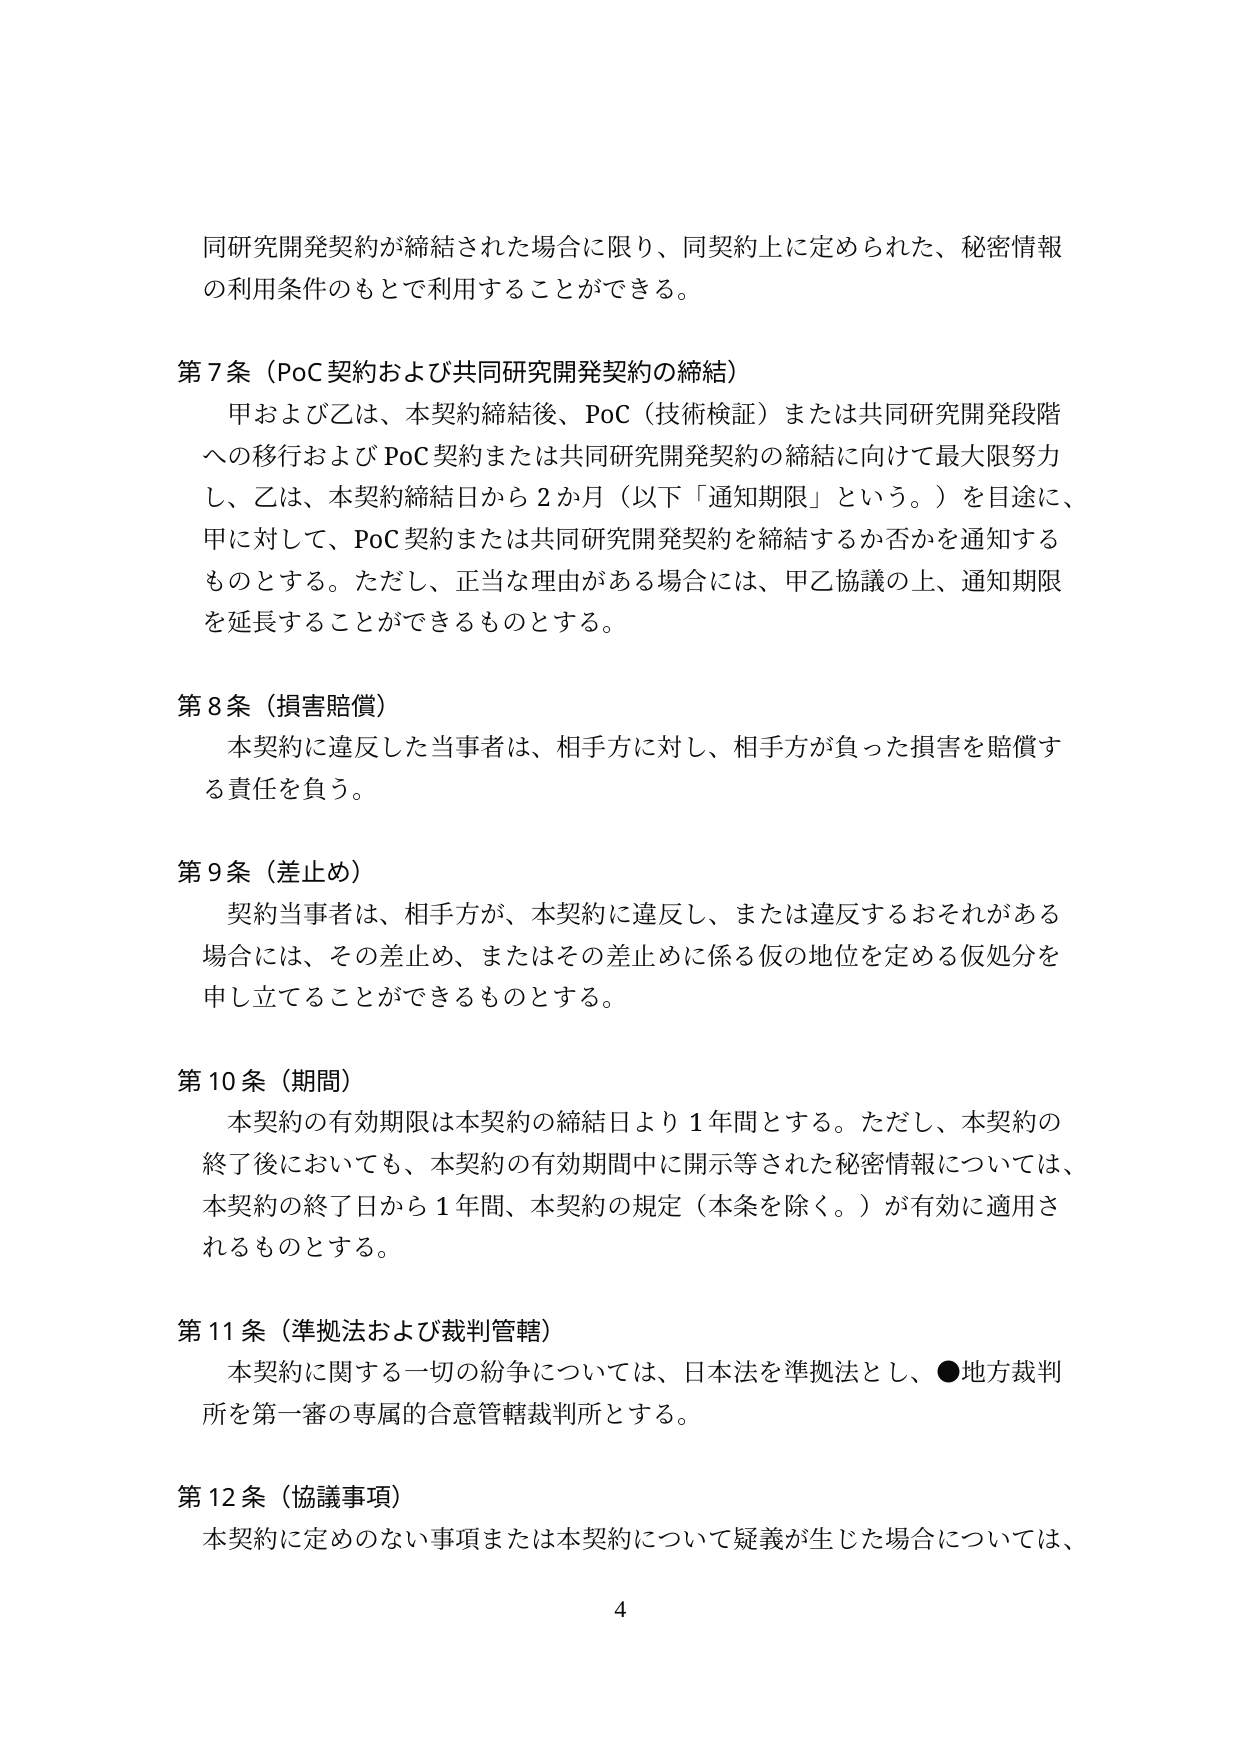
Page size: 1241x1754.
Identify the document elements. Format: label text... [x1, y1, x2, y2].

text 第9条（差止め） 契約当事者は、相手方が、本契約に違反し、または違反するおそれがある場合には、その差止め、またはその差止めに係る仮の地位を定める仮処分を申し立てることができるものとする。 [177, 850, 1063, 1017]
text 第10条（期間） 本契約の有効期限は本契約の締結日より1年間とする。ただし、本契約の終了後においても、本契約の有効期間中に開示等された秘密情報については、本契約の終了日から1年間、本契約の規定（本条を除く。）が有効に適用されるものとする。 [177, 1058, 1063, 1267]
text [177, 225, 1063, 308]
text 第8条（損害賠償） 本契約に違反した当事者は、相手方に対し、相手方が負った損害を賠償する責任を負う。 [177, 683, 1063, 808]
text 第11条（準拠法および裁判管轄） 本契約に関する一切の紛争については、日本法を準拠法とし、●地方裁判所を第一審の専属的合意管轄裁判所とする。 [177, 1308, 1063, 1433]
text 第7条（PoC契約および共同研究開発契約の締結） 甲および乙は、本契約締結後、PoC（技術検証）または共同研究開発段階への移行およびPoC契約または共同研究開発契約の締結に向けて最大限努力し、乙は、本契約締結日から2か月（以下「通知期限」という。）を目途に、甲に対して、PoC契約または共同研究開発契約を締結するか否かを通知するものとする。ただし、正当な理由がある場合には、甲乙協議の上、通知期限を延長することができるものとする。 [177, 350, 1063, 642]
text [177, 1475, 1063, 1558]
